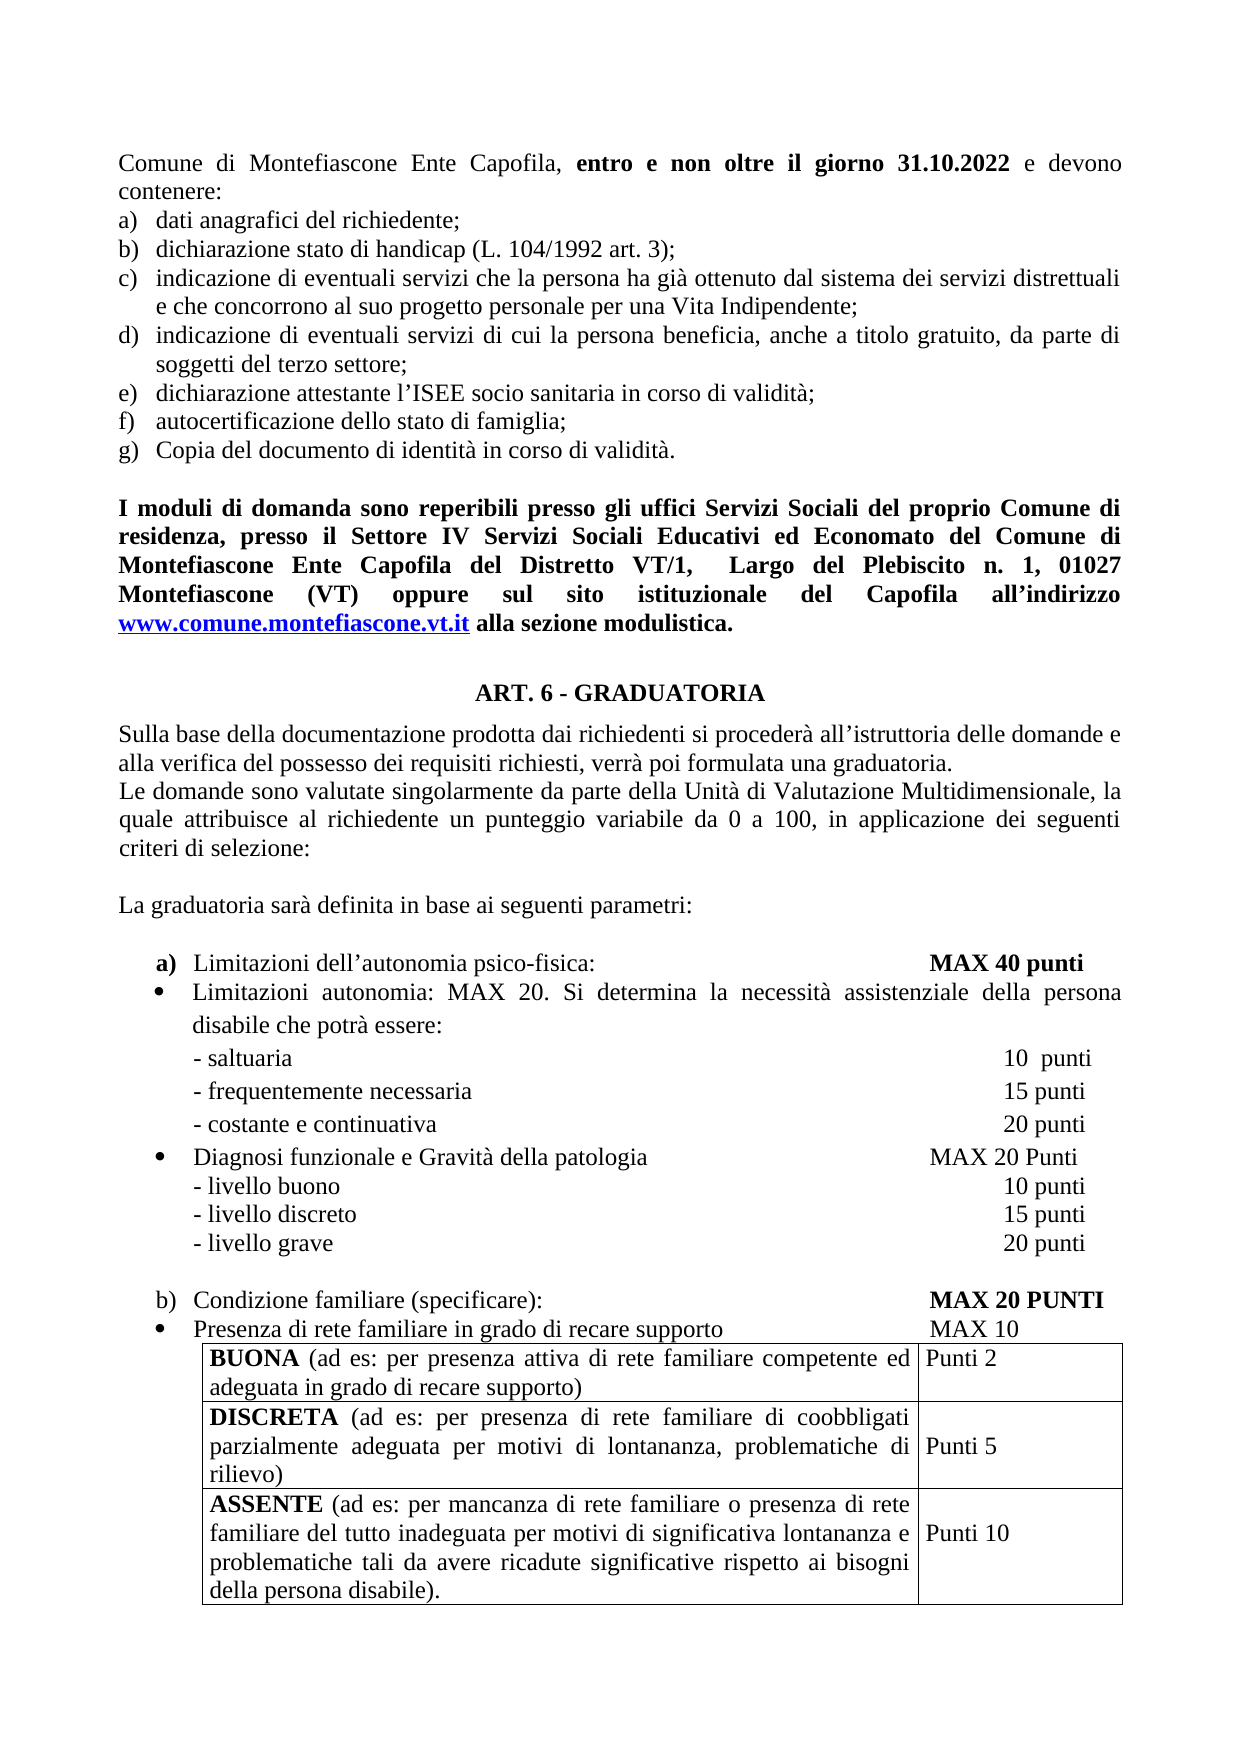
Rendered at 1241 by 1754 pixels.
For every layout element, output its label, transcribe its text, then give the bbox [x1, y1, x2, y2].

list Diagnosi funzionale e Gravità della patologia MAX 20 Punti [156, 1142, 1122, 1171]
table_header Punti 2 [919, 1344, 1122, 1401]
list dati anagrafici del richiedente; [118, 205, 1122, 234]
text I moduli di domanda sono reperibili presso gli uffici Servizi Sociali del proprio Comune di residenza, presso il Settore IV Servizi Sociali Educativi ed Economato del Comune di Montefiascone Ente Capofila del Distretto VT/1, Largo del Plebiscito n. 1, 01027 Montefiascone (VT) oppure sul sito istituzionale del Capofila all’indirizzo www.comune.montefiascone.vt.it alla sezione modulistica. [118, 493, 1122, 636]
list dichiarazione attestante l’ISEE socio sanitaria in corso di validità; [118, 378, 1122, 406]
table_header BUONA (ad es: per presenza attiva di rete familiare competente ed adeguata in grado di recare supporto) [203, 1344, 918, 1401]
list - livello grave 20 punti [192, 1228, 1122, 1257]
list indicazione di eventuali servizi che la persona ha già ottenuto dal sistema dei servizi distrettuali e che concorrono al suo progetto personale per una Vita Indipendente; [118, 263, 1122, 320]
list Limitazioni dell’autonomia psico-fisica: MAX 40 punti [156, 948, 1122, 977]
text ART. 6 - GRADUATORIA [118, 678, 1122, 706]
text Sulla base della documentazione prodotta dai richiedenti si procederà all’istruttoria delle domande e alla verifica del possesso dei requisiti richiesti, verrà poi formulata una graduatoria. [118, 719, 1122, 776]
list Copia del documento di identità in corso di validità. [118, 435, 1122, 464]
table_cell DISCRETA (ad es: per presenza di rete familiare di coobbligati parzialmente adeguata per motivi di lontananza, problematiche di rilievo) [203, 1402, 918, 1488]
list - saltuaria 10 punti [193, 1043, 1122, 1072]
text Le domande sono valutate singolarmente da parte della Unità di Valutazione Multidimensionale, la quale attribuisce al richiedente un punteggio variabile da 0 a 100, in applicazione dei seguenti criteri di selezione: [119, 776, 1122, 862]
list - frequentemente necessaria 15 punti [193, 1076, 1122, 1105]
table_cell ASSENTE (ad es: per mancanza di rete familiare o presenza di rete familiare del tutto inadeguata per motivi di significativa lontananza e problematiche tali da avere ricadute significative rispetto ai bisogni della persona disabile). [203, 1489, 918, 1604]
list dichiarazione stato di handicap (L. 104/1992 art. 3); [118, 234, 1122, 263]
list autocertificazione dello stato di famiglia; [118, 406, 1122, 435]
list - livello discreto 15 punti [192, 1199, 1122, 1228]
text La graduatoria sarà definita in base ai seguenti parametri: [118, 891, 1122, 919]
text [118, 148, 1122, 205]
list Presenza di rete familiare in grado di recare supporto MAX 10 [156, 1314, 1122, 1342]
table_cell Punti 5 [919, 1402, 1122, 1488]
table_cell Punti 10 [919, 1489, 1122, 1604]
list - costante e continuativa 20 punti [193, 1109, 1122, 1138]
list indicazione di eventuali servizi di cui la persona beneficia, anche a titolo gratuito, da parte di soggetti del terzo settore; [118, 320, 1122, 378]
list - livello buono 10 punti [192, 1171, 1122, 1199]
list Condizione familiare (specificare): MAX 20 PUNTI [156, 1285, 1122, 1314]
list Limitazioni autonomia: MAX 20. Si determina la necessità assistenziale della persona disabile che potrà essere: [154, 977, 1122, 1039]
